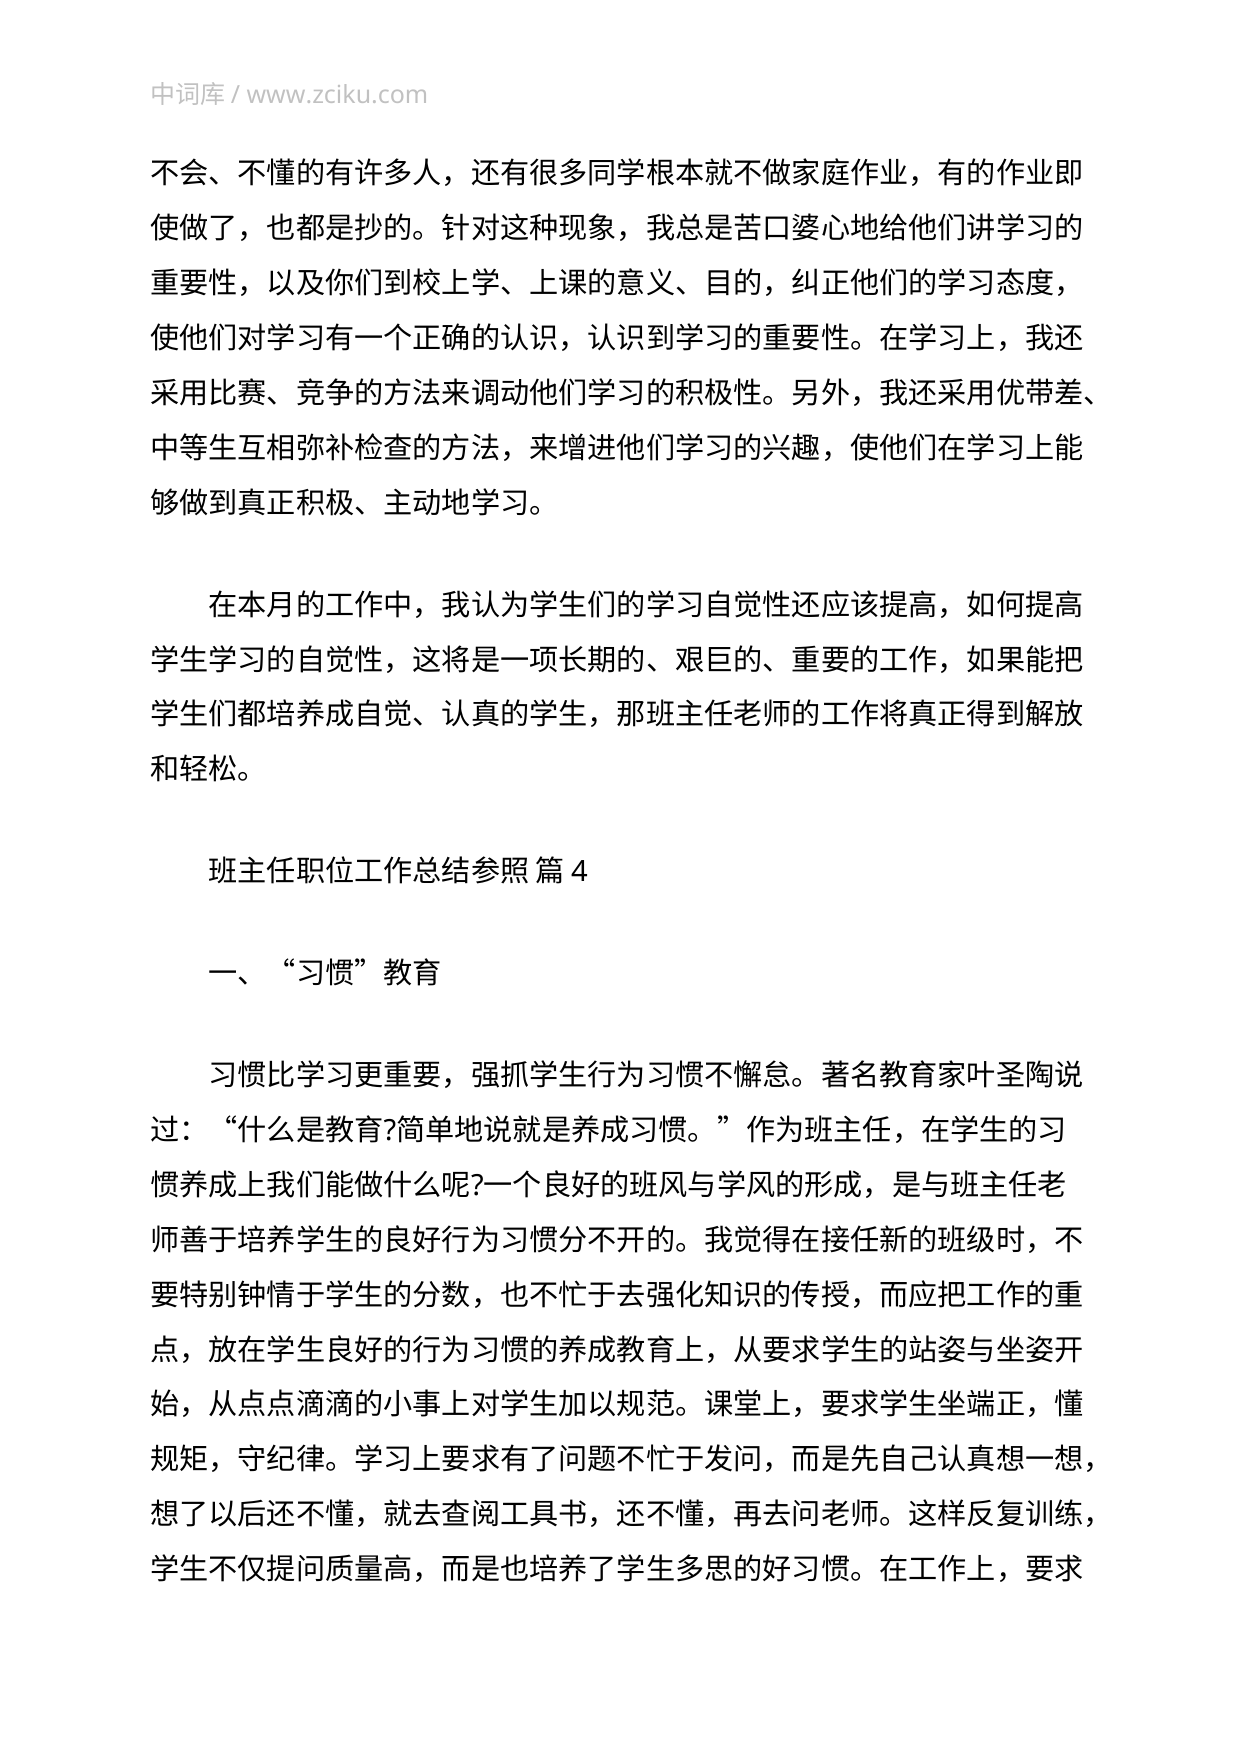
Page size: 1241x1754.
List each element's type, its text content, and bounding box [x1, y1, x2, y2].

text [150, 150, 1090, 522]
text 一、“习惯”教育 [150, 949, 1090, 992]
text 在本月的工作中，我认为学生们的学习自觉性还应该提高，如何提高学生学习的自觉性，这将是一项长期的、艰巨的、重要的工作，如果能把学生们都培养成自觉、认真的学生，那班主任老师的工作将真正得到解放和轻松。 [150, 581, 1090, 788]
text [150, 1051, 1090, 1588]
text 班主任职位工作总结参照 篇4 [150, 848, 1090, 890]
